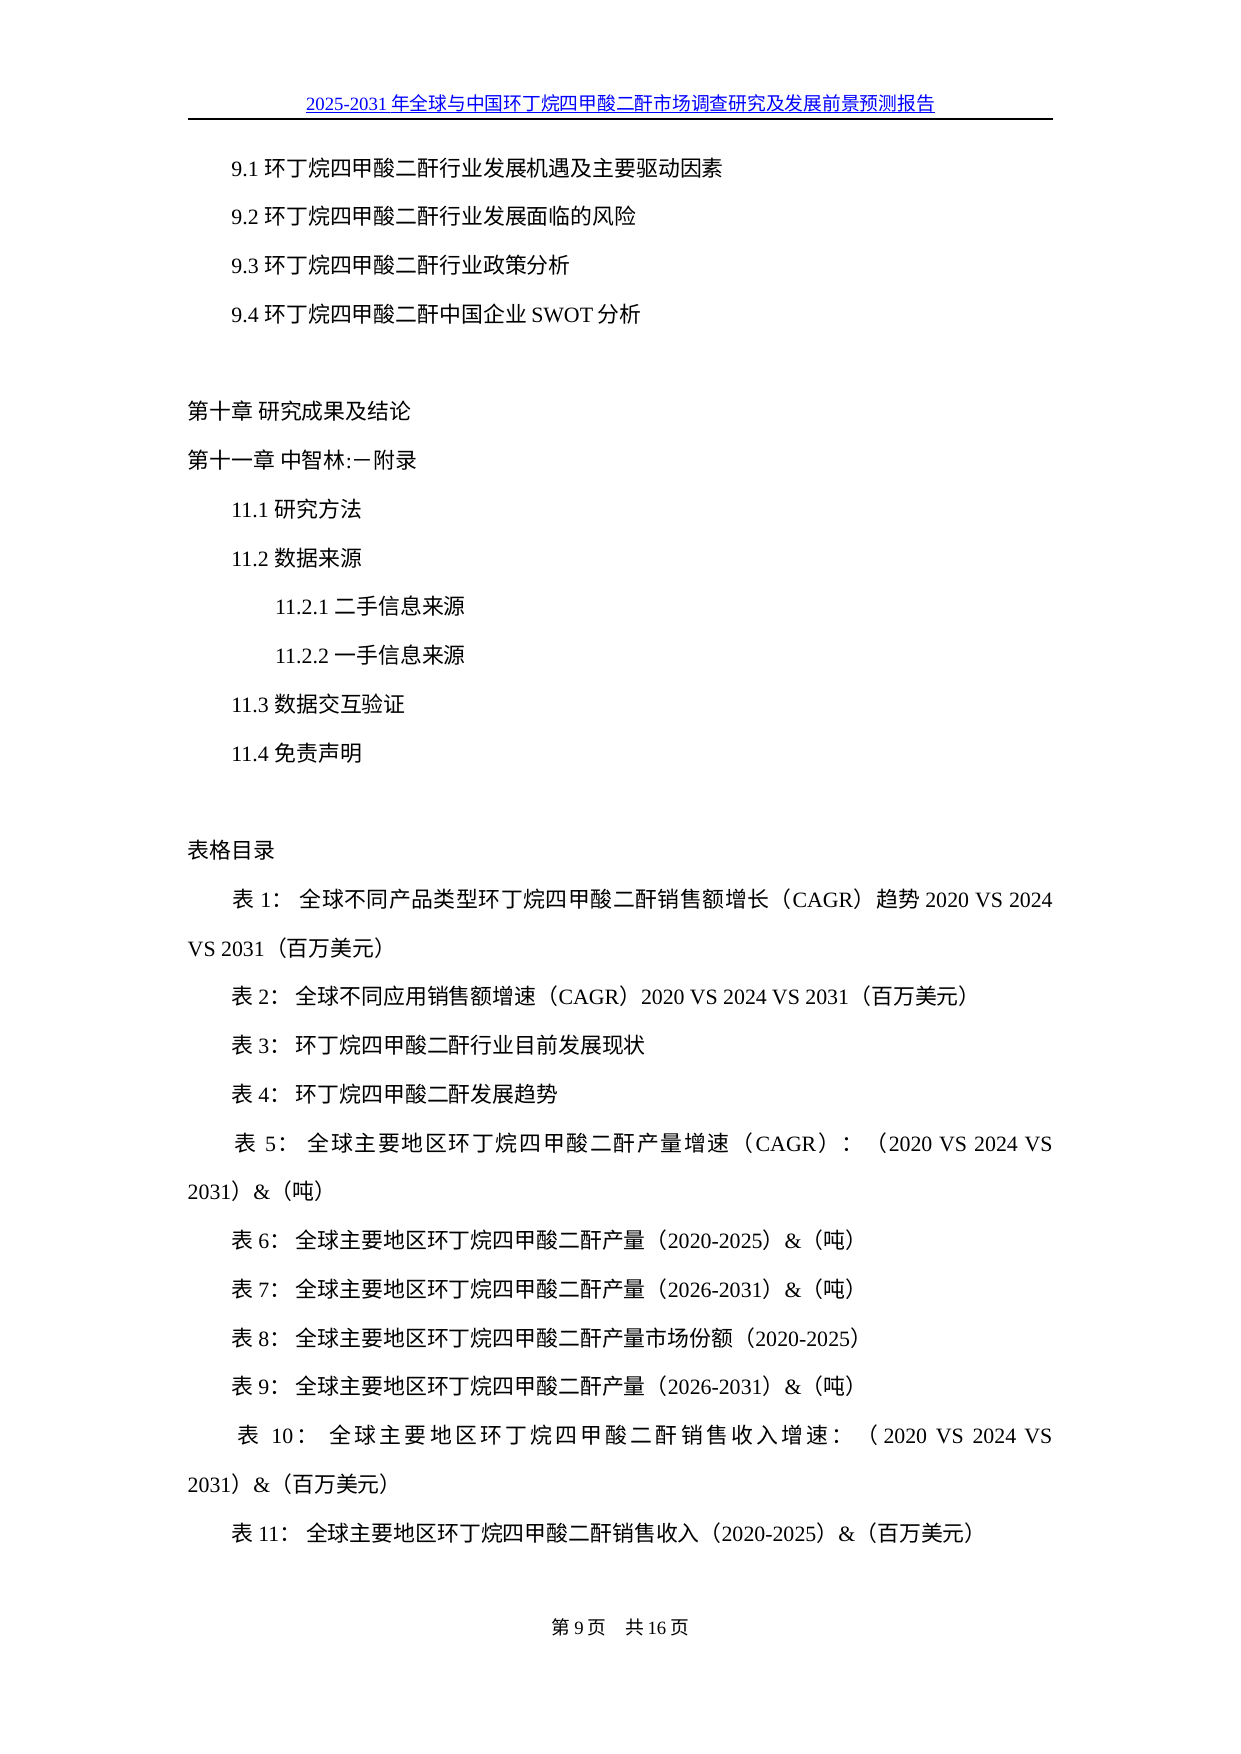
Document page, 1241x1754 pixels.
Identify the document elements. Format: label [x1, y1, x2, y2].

text [187, 150, 1053, 1548]
